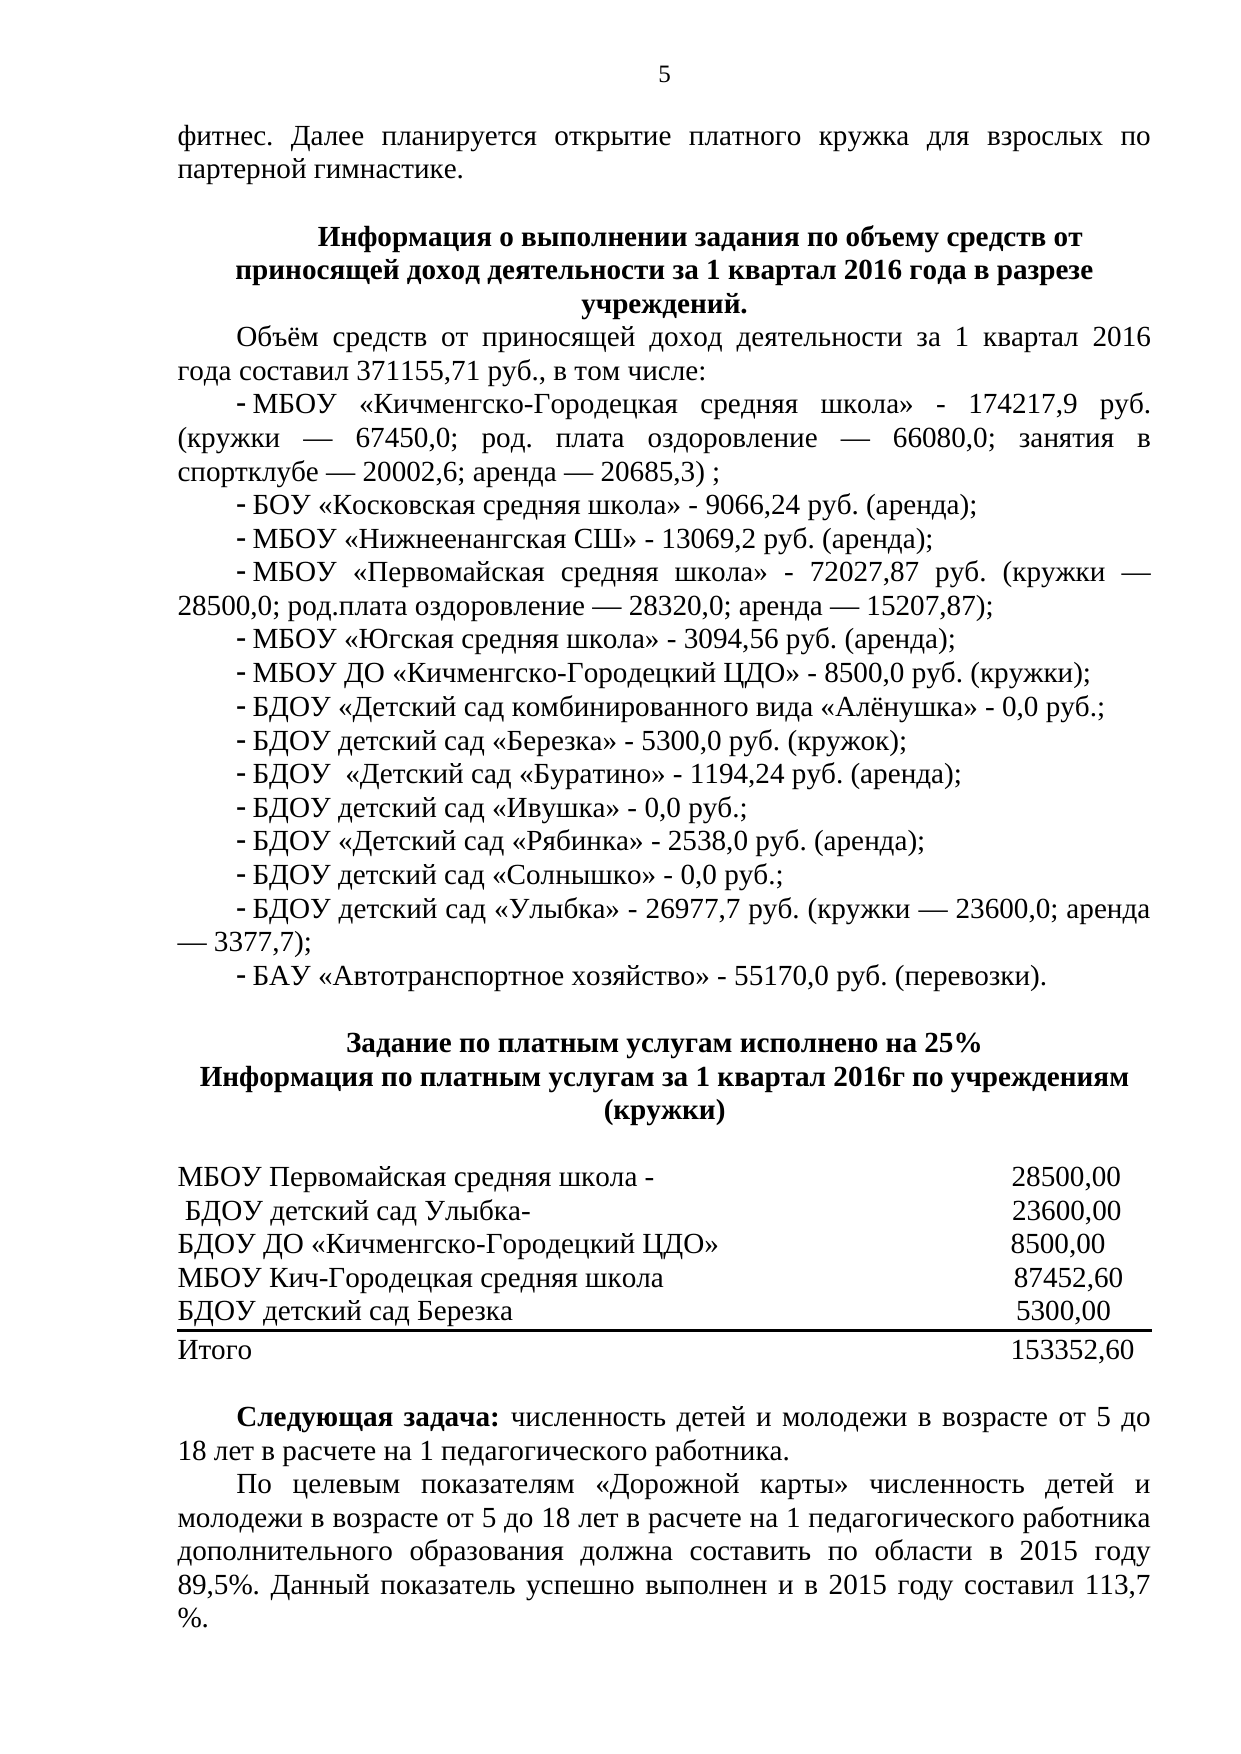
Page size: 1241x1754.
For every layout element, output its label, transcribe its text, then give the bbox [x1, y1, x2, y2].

list МБОУ «Нижнеенангская СШ» - 13069,2 руб. (аренда); [177, 521, 1152, 554]
text МБОУ Кич-Городецкая средняя школа 87452,60 [177, 1260, 1152, 1293]
list БОУ «Косковская средняя школа» - 9066,24 руб. (аренда); [177, 487, 1152, 521]
text (кружки) [177, 1092, 1152, 1126]
text Объём средств от приносящей доход деятельности за 1 квартал 2016 года составил 371155,71 руб., в том числе: [177, 319, 1152, 386]
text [177, 118, 1152, 185]
list БДОУ детский сад «Ивушка» - 0,0 руб.; [177, 790, 1152, 823]
text Задание по платным услугам исполнено на 25% [177, 1025, 1152, 1059]
list МБОУ ДО «Кичменгско-Городецкий ЦДО» - 8500,0 руб. (кружки); [177, 655, 1152, 689]
list БДОУ «Детский сад «Буратино» - 1194,24 руб. (аренда); [177, 756, 1152, 790]
text Информация по платным услугам за 1 квартал 2016г по учреждениям [177, 1059, 1152, 1092]
text По целевым показателям «Дорожной карты» численность детей и молодежи в возрасте от 5 до 18 лет в расчете на 1 педагогического работника дополнительного образования должна составить по области в 2015 году 89,5%. Данный показатель успешно выполнен и в 2015 году составил 113,7 %. [177, 1466, 1152, 1634]
list БДОУ «Детский сад «Рябинка» - 2538,0 руб. (аренда); [177, 823, 1152, 857]
list БАУ «Автотранспортное хозяйство» - 55170,0 руб. (перевозки). [177, 958, 1152, 992]
text Итого 153352,60 [177, 1332, 1152, 1366]
list БДОУ детский сад «Улыбка» - 26977,7 руб. (кружки — 23600,0; аренда — 3377,7); [177, 891, 1152, 958]
text БДОУ детский сад Улыбка- 23600,00 [177, 1193, 1152, 1226]
list МБОУ «Кичменгско-Городецкая средняя школа» - 174217,9 руб. (кружки — 67450,0; род. плата оздоровление — 66080,0; занятия в спортклубе — 20002,6; аренда — 20685,3) ; [177, 386, 1152, 487]
text БДОУ детский сад Березка 5300,00 [177, 1293, 1152, 1329]
list БДОУ детский сад «Солнышко» - 0,0 руб.; [177, 857, 1152, 891]
text МБОУ Первомайская средняя школа - 28500,00 [177, 1159, 1152, 1193]
list МБОУ «Первомайская средняя школа» - 72027,87 руб. (кружки — 28500,0; род.плата оздоровление — 28320,0; аренда — 15207,87); [177, 554, 1152, 622]
list БДОУ детский сад «Березка» - 5300,0 руб. (кружок); [177, 723, 1152, 756]
text БДОУ ДО «Кичменгско-Городецкий ЦДО» 8500,00 [177, 1226, 1152, 1260]
list БДОУ «Детский сад комбинированного вида «Алёнушка» - 0,0 руб.; [177, 689, 1152, 723]
list МБОУ «Югская средняя школа» - 3094,56 руб. (аренда); [177, 622, 1152, 655]
text Информация о выполнении задания по объему средств от приносящей доход деятельности за 1 квартал 2016 года в разрезе учреждений. [177, 219, 1152, 319]
text Следующая задача: численность детей и молодежи в возрасте от 5 до 18 лет в расчете на 1 педагогического работника. [177, 1399, 1152, 1466]
